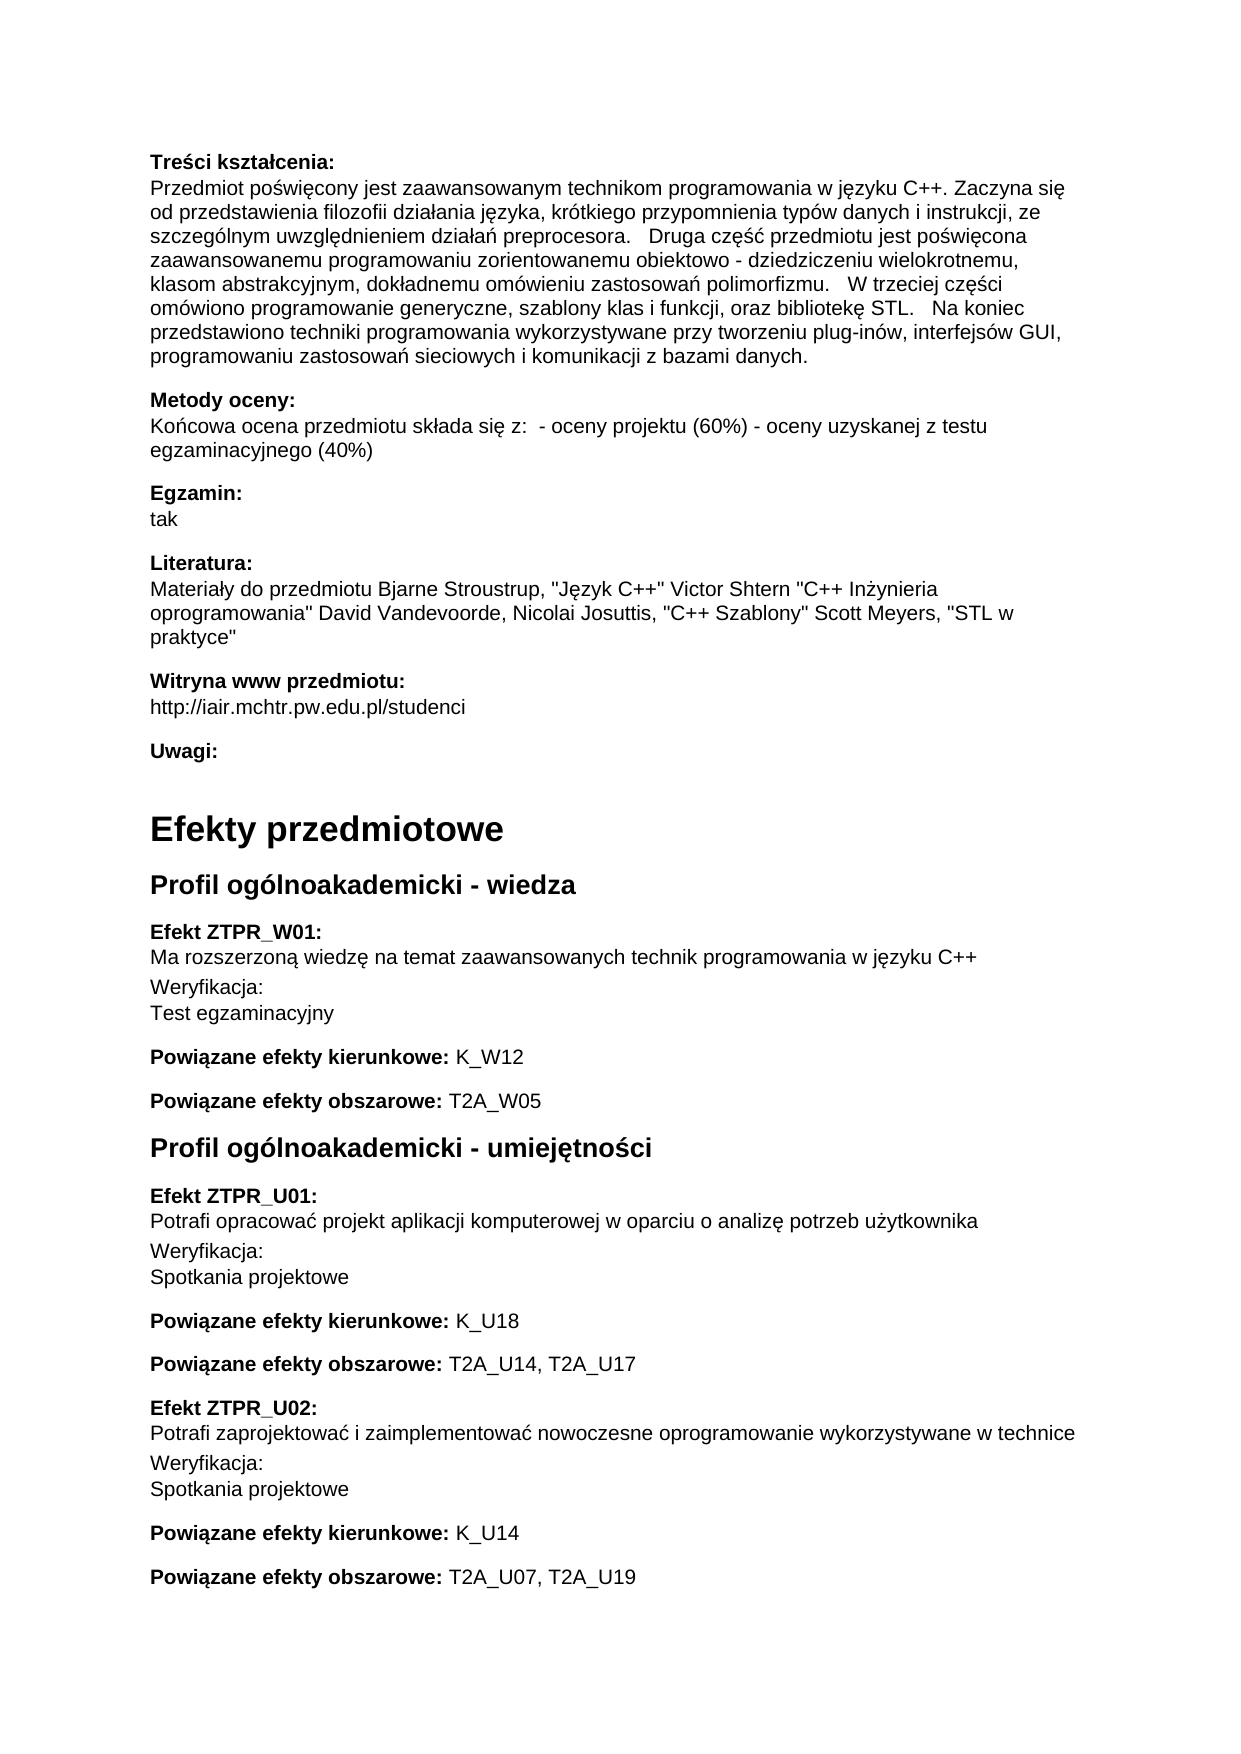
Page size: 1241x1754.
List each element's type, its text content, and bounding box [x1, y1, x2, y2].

text Uwagi: [150, 738, 1090, 762]
text Egzamin: [150, 481, 1090, 505]
text Powiązane efekty obszarowe: T2A_W05 [150, 1089, 1090, 1113]
text Weryfikacja: [150, 975, 1090, 999]
subtitle Profil ogólnoakademicki - umiejętności [150, 1132, 1090, 1164]
text Efekt ZTPR_U02: [150, 1396, 1090, 1420]
text Potrafi zaprojektować i zaimplementować nowoczesne oprogramowanie wykorzystywane w technice [150, 1421, 1090, 1445]
text Literatura: [150, 551, 1090, 575]
text Powiązane efekty kierunkowe: K_W12 [150, 1045, 1090, 1069]
text Spotkania projektowe [150, 1477, 1090, 1501]
text Test egzaminacyjny [150, 1001, 1090, 1025]
text Efekt ZTPR_W01: [150, 920, 1090, 944]
text Efekt ZTPR_U01: [150, 1183, 1090, 1207]
text Spotkania projektowe [150, 1265, 1090, 1289]
text Powiązane efekty kierunkowe: K_U14 [150, 1521, 1090, 1545]
text Witryna www przedmiotu: [150, 669, 1090, 693]
text http://iair.mchtr.pw.edu.pl/studenci [150, 695, 1090, 719]
text Treści kształcenia: [150, 150, 1090, 174]
text Potrafi opracować projekt aplikacji komputerowej w oparciu o analizę potrzeb użytkownika [150, 1208, 1090, 1232]
text Weryfikacja: [150, 1451, 1090, 1475]
text Przedmiot poświęcony jest zaawansowanym technikom programowania w języku C++. Zaczyna się od przedstawienia filozofii działania języka, krótkiego przypomnienia typów danych i instrukcji, ze szczególnym uwzględnieniem działań preprocesora. Druga część przedmiotu jest poświęcona zaawansowanemu programowaniu zorientowanemu obiektowo - dziedziczeniu wielokrotnemu, klasom abstrakcyjnym, dokładnemu omówieniu zastosowań polimorfizmu. W trzeciej części omówiono programowanie generyczne, szablony klas i funkcji, oraz bibliotekę STL. Na koniec przedstawiono techniki programowania wykorzystywane przy tworzeniu plug-inów, interfejsów GUI, programowaniu zastosowań sieciowych i komunikacji z bazami danych. [150, 176, 1090, 368]
subtitle Efekty przedmiotowe [150, 808, 1090, 849]
text Weryfikacja: [150, 1239, 1090, 1263]
text tak [150, 507, 1090, 531]
text Metody oceny: [150, 387, 1090, 411]
text Powiązane efekty obszarowe: T2A_U07, T2A_U19 [150, 1565, 1090, 1589]
text Ma rozszerzoną wiedzę na temat zaawansowanych technik programowania w języku C++ [150, 945, 1090, 969]
text Powiązane efekty kierunkowe: K_U18 [150, 1308, 1090, 1332]
text Końcowa ocena przedmiotu składa się z: - oceny projektu (60%) - oceny uzyskanej z testu egzaminacyjnego (40%) [150, 413, 1090, 461]
subtitle Profil ogólnoakademicki - wiedza [150, 869, 1090, 900]
text Materiały do przedmiotu Bjarne Stroustrup, "Język C++" Victor Shtern "C++ Inżynieria oprogramowania" David Vandevoorde, Nicolai Josuttis, "C++ Szablony" Scott Meyers, "STL w praktyce" [150, 577, 1090, 649]
text Powiązane efekty obszarowe: T2A_U14, T2A_U17 [150, 1352, 1090, 1376]
